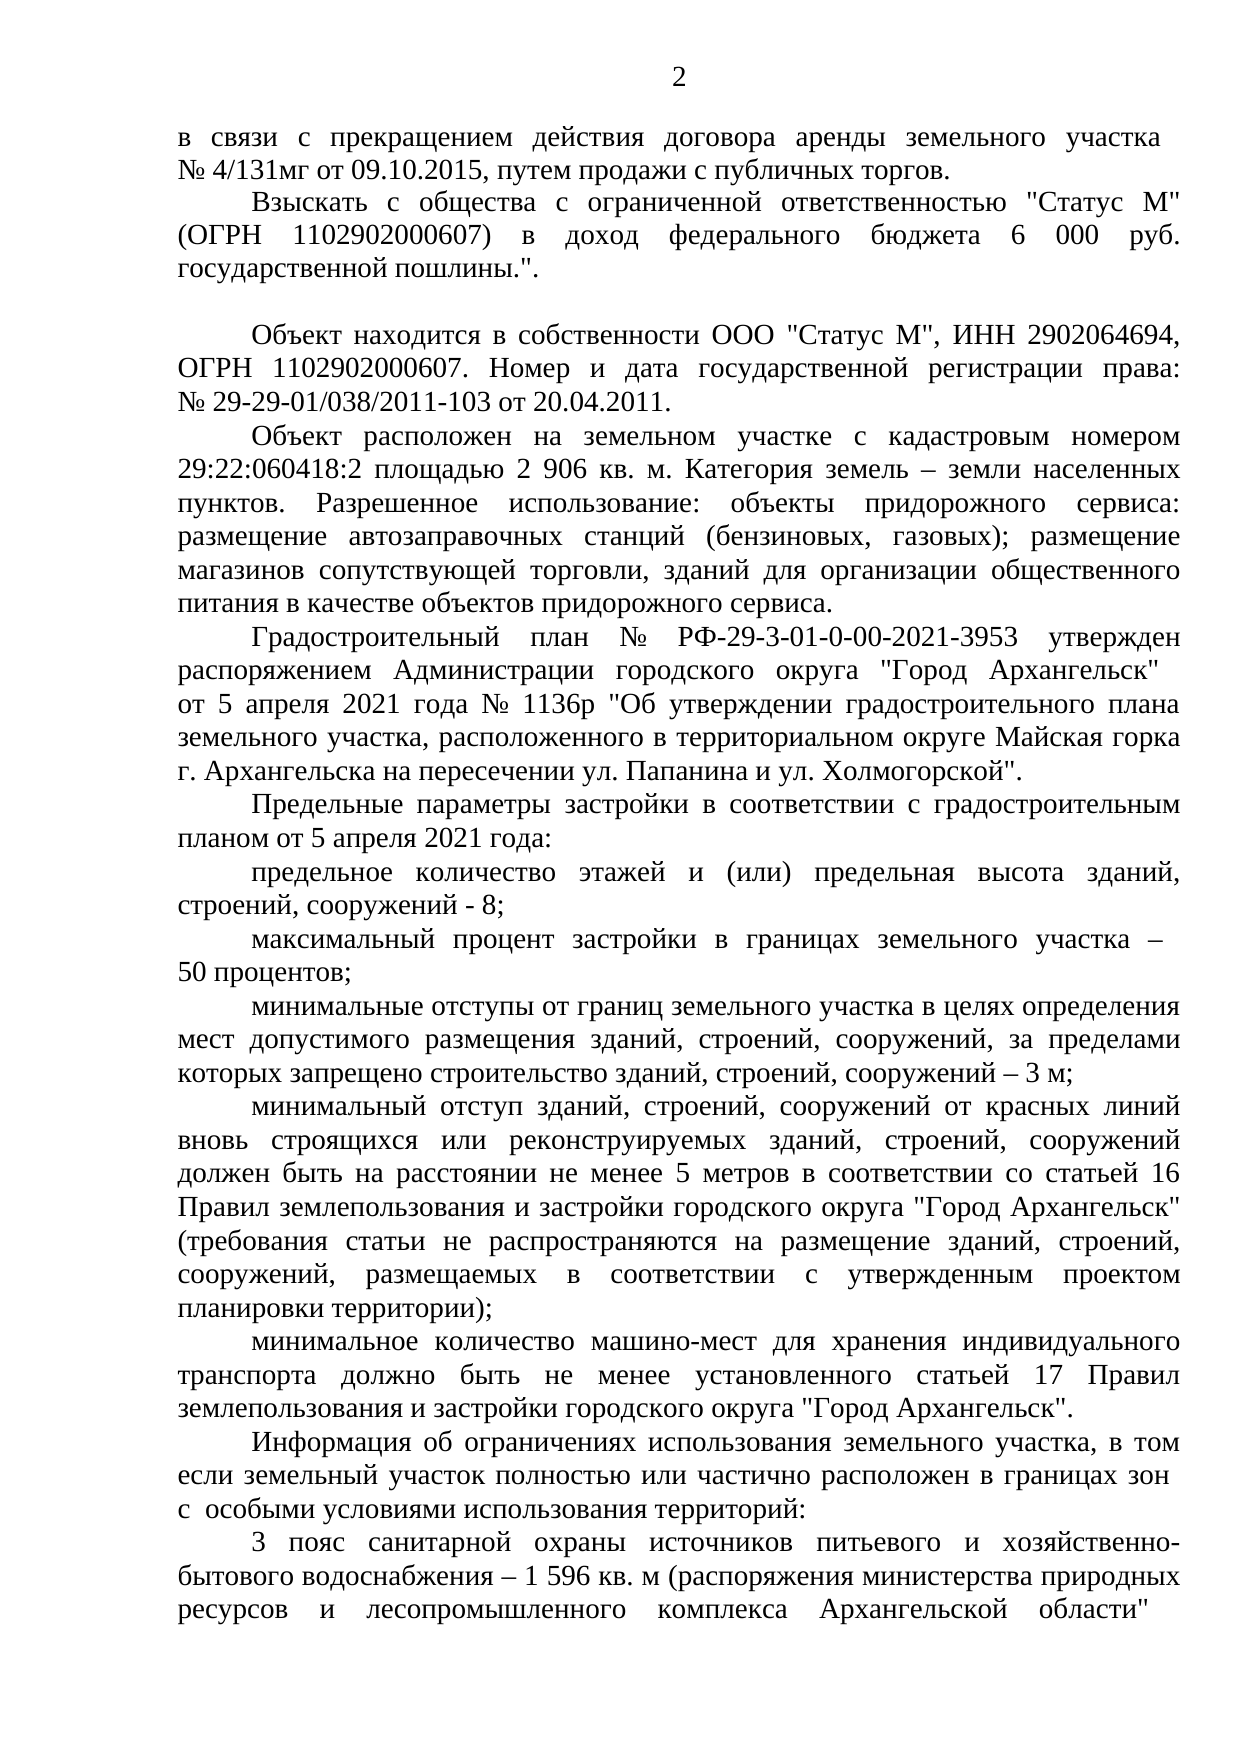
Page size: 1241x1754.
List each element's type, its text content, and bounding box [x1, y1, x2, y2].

text минимальное количество машино-мест для хранения индивидуального транспорта должно быть не менее установленного статьей 17 Правил землепользования и застройки городского округа "Город Архангельск". [177, 1323, 1181, 1424]
text Взыскать с общества с ограниченной ответственностью "Статус М" (ОГРН 1102902000607) в доход федерального бюджета 6 000 руб. государственной пошлины.". [177, 186, 1181, 283]
text минимальный отступ зданий, строений, сооружений от красных линий вновь строящихся или реконструируемых зданий, строений, сооружений должен быть на расстоянии не менее 5 метров в соответствии со статьей 16 Правил землепользования и застройки городского округа "Город Архангельск" (требования статьи не распространяются на размещение зданий, строений, сооружений, размещаемых в соответствии с утвержденным проектом планировки территории); [177, 1088, 1181, 1323]
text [177, 1524, 1181, 1625]
text Объект расположен на земельном участке с кадастровым номером 29:22:060418:2 площадью 2 906 кв. м. Категория земель – земли населенных пунктов. Разрешенное использование: объекты придорожного сервиса: размещение автозаправочных станций (бензиновых, газовых); размещение магазинов сопутствующей торговли, зданий для организации общественного питания в качестве объектов придорожного сервиса. [177, 418, 1181, 619]
text Информация об ограничениях использования земельного участка, в том если земельный участок полностью или частично расположен в границах зон с особыми условиями использования территорий: [177, 1424, 1181, 1524]
text Предельные параметры застройки в соответствии с градостроительным планом от 5 апреля 2021 года: [177, 787, 1181, 854]
text минимальные отступы от границ земельного участка в целях определения мест допустимого размещения зданий, строений, сооружений, за пределами которых запрещено строительство зданий, строений, сооружений – 3 м; [177, 988, 1181, 1088]
text Объект находится в собственности ООО "Статус М", ИНН 2902064694, ОГРН 1102902000607. Номер и дата государственной регистрации права: № 29-29-01/038/2011-103 от 20.04.2011. [177, 317, 1181, 418]
text Градостроительный план № РФ-29-3-01-0-00-2021-3953 утвержден распоряжением Администрации городского округа "Город Архангельск" от 5 апреля 2021 года № 1136р "Об утверждении градостроительного плана земельного участка, расположенного в территориальном округе Майская горка г. Архангельска на пересечении ул. Папанина и ул. Холмогорской". [177, 619, 1181, 787]
text максимальный процент застройки в границах земельного участка – 50 процентов; [177, 921, 1181, 988]
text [177, 121, 1181, 186]
text предельное количество этажей и (или) предельная высота зданий, строений, сооружений - 8; [177, 854, 1181, 921]
